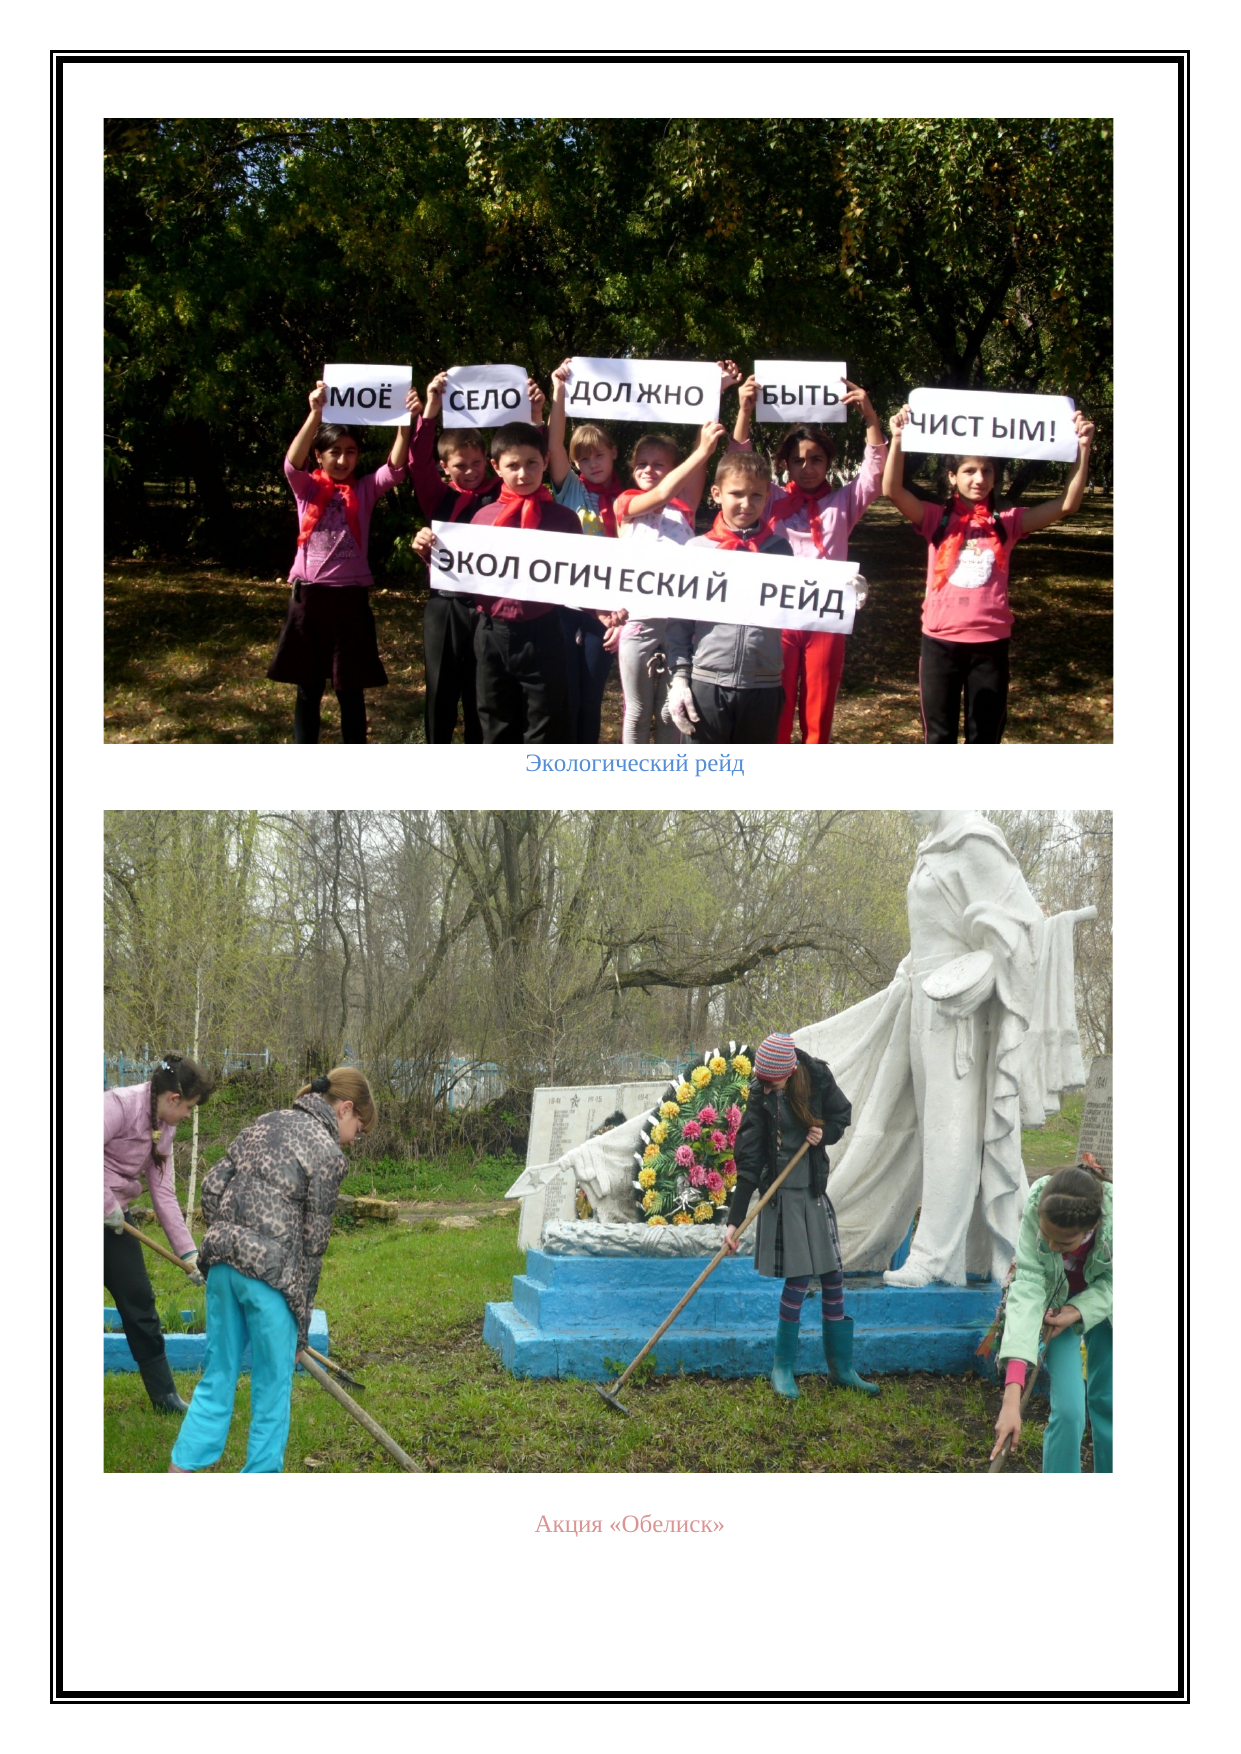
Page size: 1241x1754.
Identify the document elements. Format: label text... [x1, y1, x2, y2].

text Акция «Обелиск» [103, 1509, 1152, 1538]
text Экологический рейд [103, 748, 1152, 776]
picture [103, 810, 1113, 1473]
picture [103, 118, 1114, 744]
